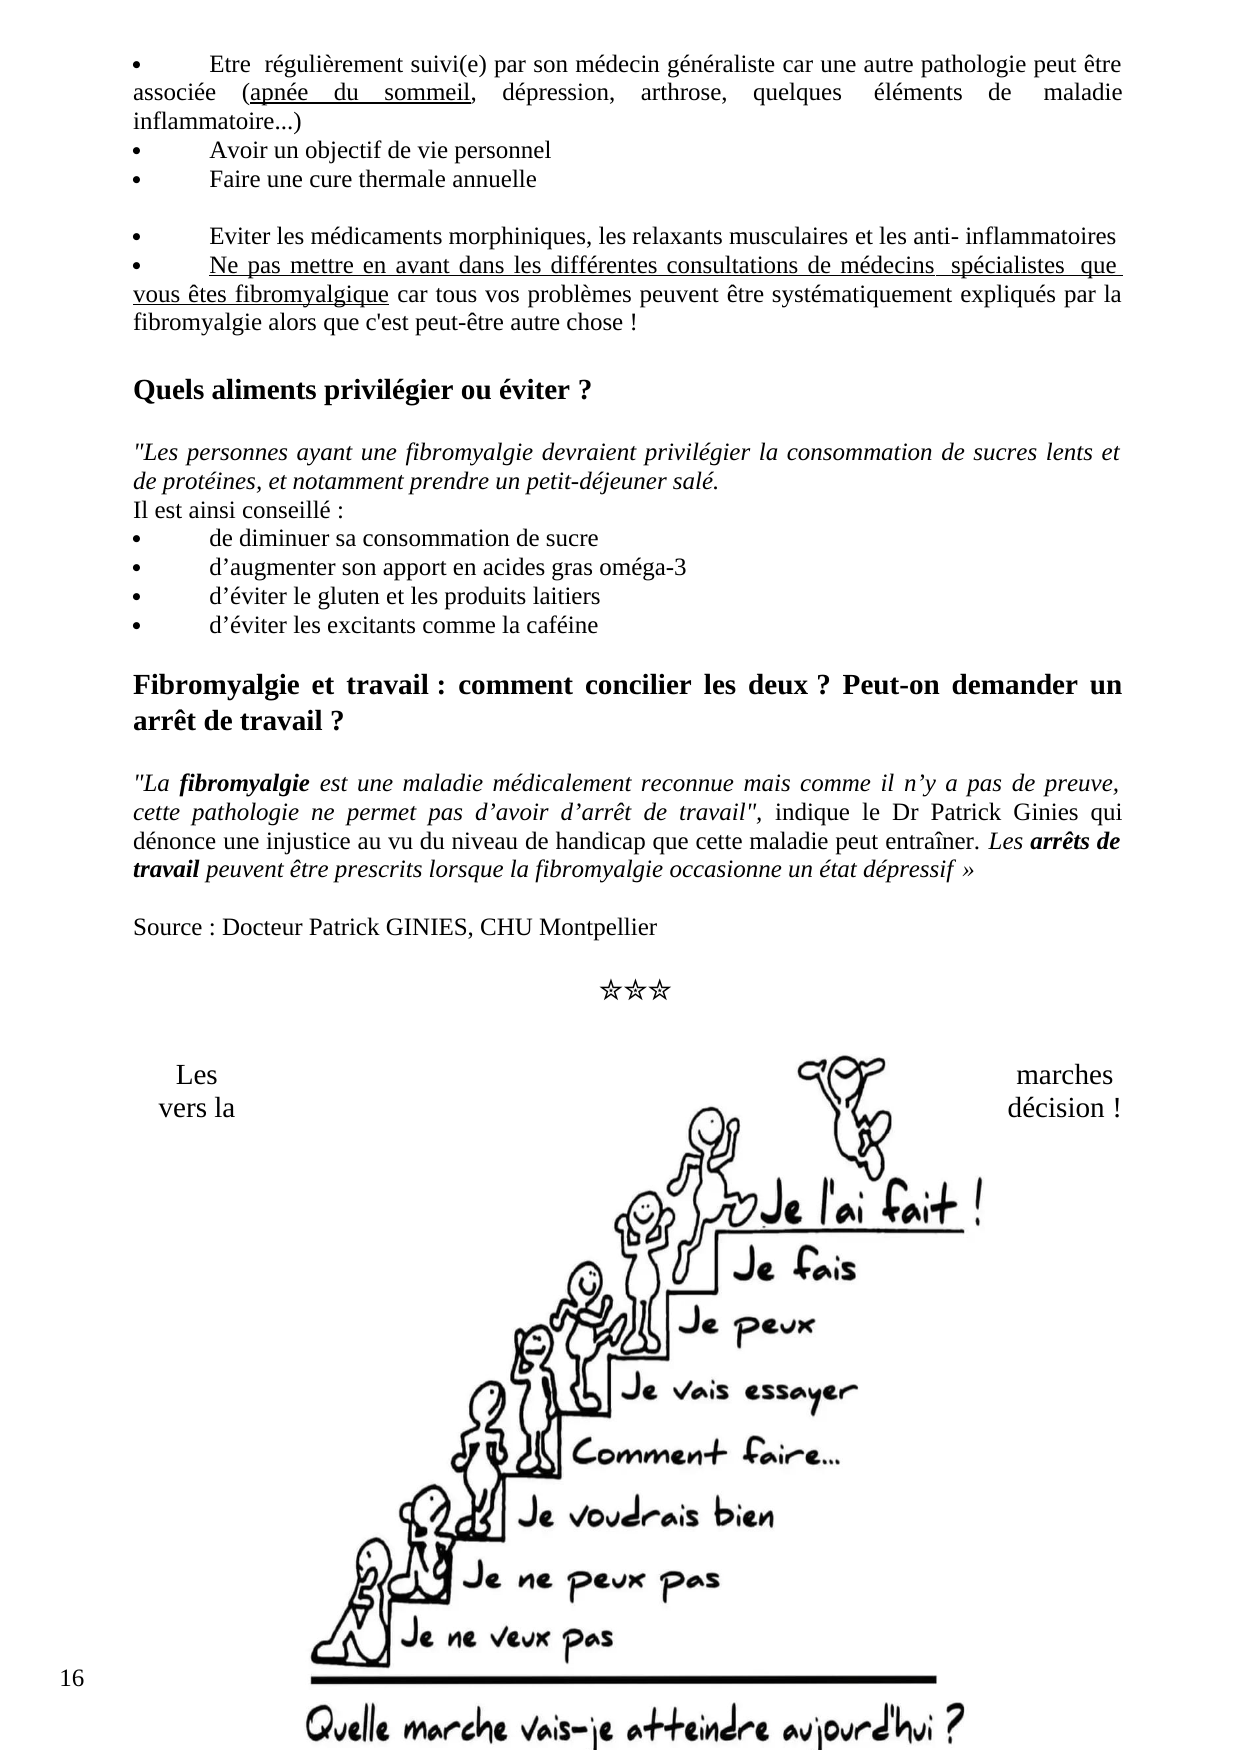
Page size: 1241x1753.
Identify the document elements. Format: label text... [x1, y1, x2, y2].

list d’augmenter son apport en acides gras oméga-3 [133, 552, 1123, 581]
text Les marches vers la décision ! [133, 1057, 279, 1124]
list d’éviter le gluten et les produits laitiers [133, 581, 1123, 610]
list Ne pas mettre en avant dans les différentes consultations de médecins spécialistes que vous êtes fibromyalgique car tous vos problèmes peuvent être systématiquement expliqués par la fibromyalgie alors que c'est peut-être autre chose ! [133, 250, 1123, 336]
subtitle Fibromyalgie et travail : comment concilier les deux ? Peut-on demander un arrêt de travail ? [133, 667, 1123, 737]
text Les marches vers la décision ! [987, 1057, 1123, 1124]
picture [279, 1043, 987, 1750]
list Etre régulièrement suivi(e) par son médecin généraliste car une autre pathologie peut être associée (apnée du sommeil, dépression, arthrose, quelques éléments de maladie inflammatoire...) [133, 49, 1123, 135]
list ✮✮✮ [133, 969, 1138, 1009]
text Source : Docteur Patrick GINIES, CHU Montpellier [133, 912, 1123, 941]
list Faire une cure thermale annuelle [133, 164, 1123, 192]
subtitle Quels aliments privilégier ou éviter ? [133, 372, 1123, 406]
text "La fibromyalgie est une maladie médicalement reconnue mais comme il n’y a pas de preuve, cette pathologie ne permet pas d’avoir d’arrêt de travail", indique le Dr Patrick Ginies qui dénonce une injustice au vu du niveau de handicap que cette maladie peut entraîner. Les arrêts de travail peuvent être prescrits lorsque la fibromyalgie occasionne un état dépressif » [133, 768, 1123, 883]
list Avoir un objectif de vie personnel [133, 135, 1123, 164]
list d’éviter les excitants comme la caféine [133, 610, 1123, 638]
list Eviter les médicaments morphiniques, les relaxants musculaires et les anti- inflammatoires [133, 221, 1123, 250]
text Il est ainsi conseillé : [133, 495, 1123, 523]
text "Les personnes ayant une fibromyalgie devraient privilégier la consommation de sucres lents et de protéines, et notamment prendre un petit-déjeuner salé. [133, 437, 1123, 495]
list de diminuer sa consommation de sucre [133, 523, 1123, 552]
